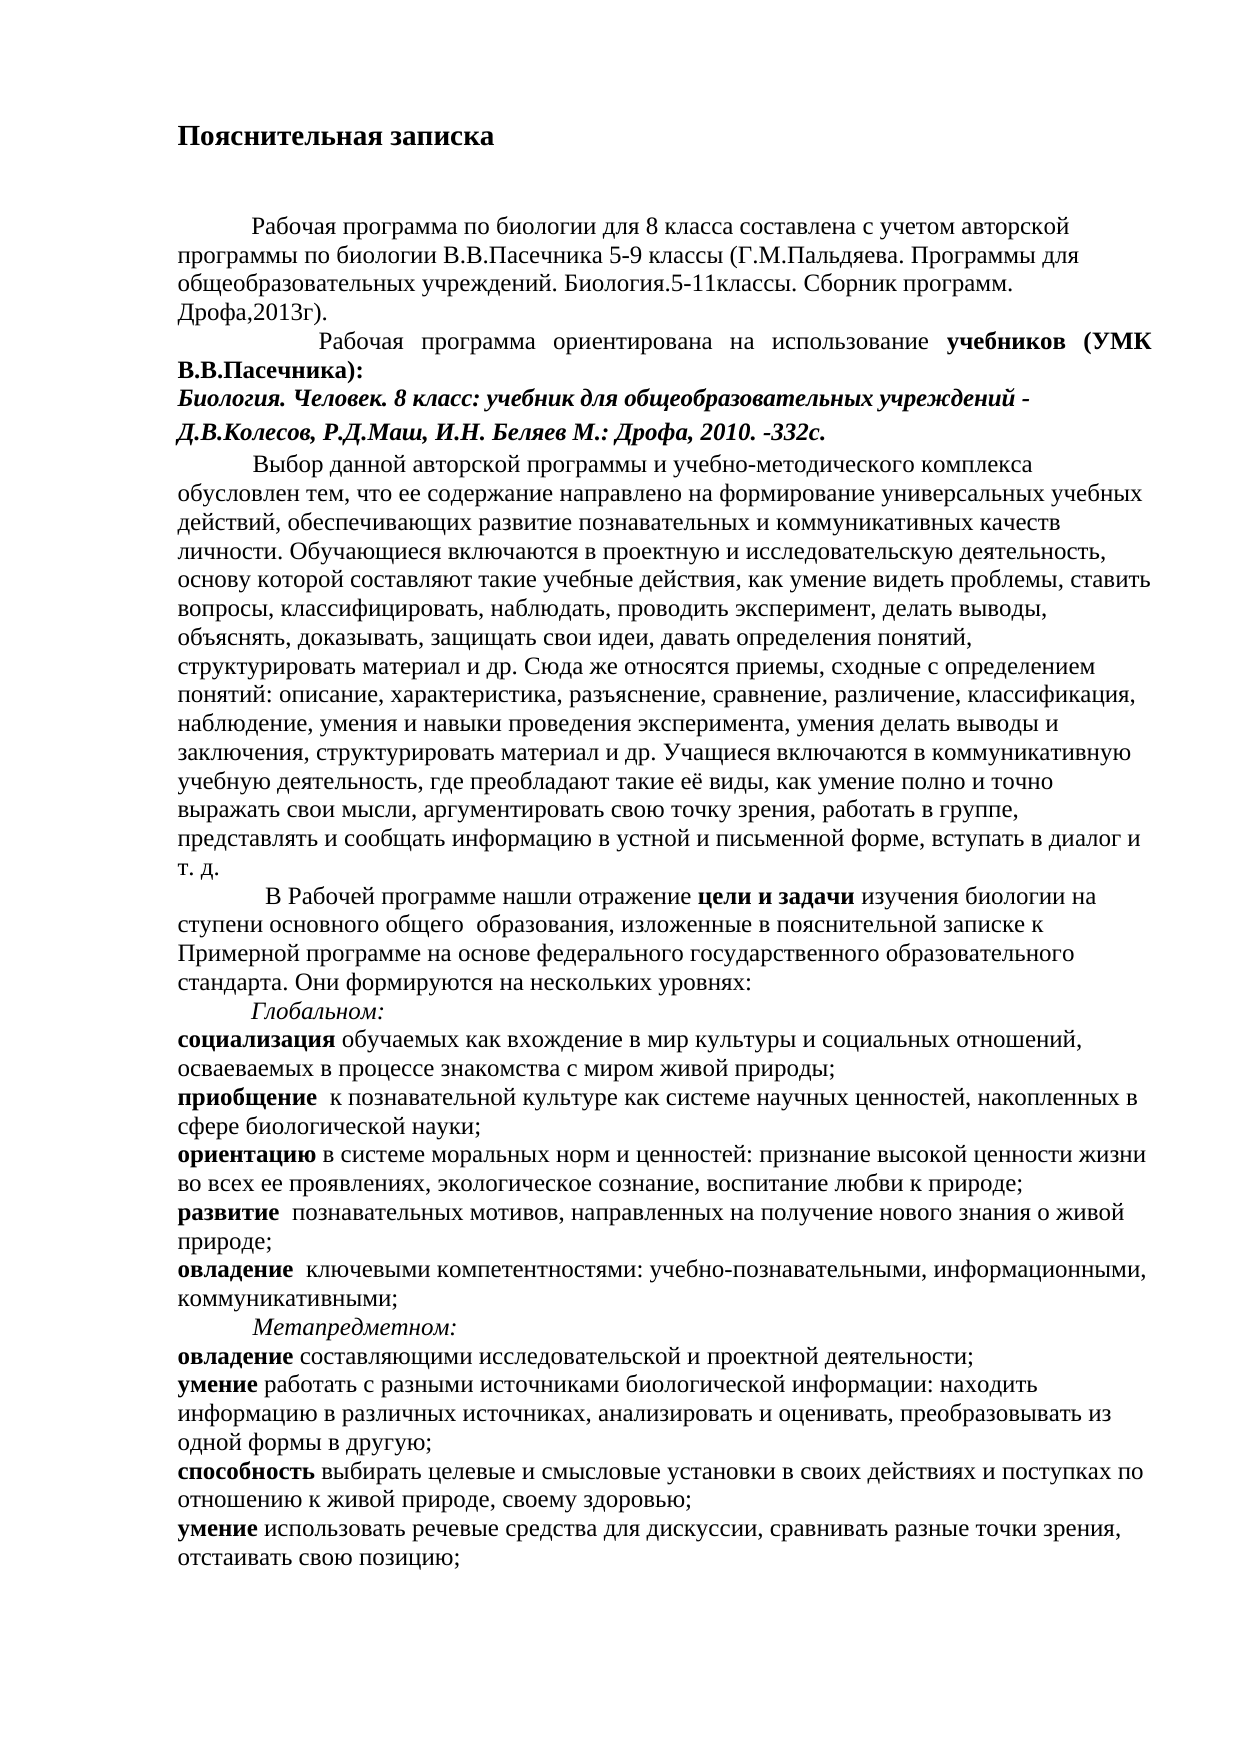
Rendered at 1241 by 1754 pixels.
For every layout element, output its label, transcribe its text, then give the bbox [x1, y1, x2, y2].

text Биология. Человек. 8 класс: учебник для общеобразовательных учреждений - Д.В.Колесов, Р.Д.Маш, И.Н. Беляев М.: Дрофа, 2010. -332с. [177, 383, 1152, 445]
text развитие познавательных мотивов, направленных на получение нового знания о живой природе; [177, 1197, 1152, 1254]
text Метапредметном: [177, 1312, 1152, 1341]
text Пояснительная записка [177, 118, 1152, 152]
text умение работать с разными источниками биологической информации: находить информацию в различных источниках, анализировать и оценивать, преобразовывать из одной формы в другую; [177, 1369, 1152, 1456]
text способность выбирать целевые и смысловые установки в своих действиях и поступках по отношению к живой природе, своему здоровью; [177, 1456, 1152, 1513]
text овладение составляющими исследовательской и проектной деятельности; [177, 1341, 1152, 1369]
text Выбор данной авторской программы и учебно-методического комплекса обусловлен тем, что ее содержание направлено на формирование универсальных учебных действий, обеспечивающих развитие познавательных и коммуникативных качеств личности. Обучающиеся включаются в проектную и исследовательскую деятельность, основу которой составляют такие учебные действия, как умение видеть проблемы, ставить вопросы, классифицировать, наблюдать, проводить эксперимент, делать выводы, объяснять, доказывать, защищать свои идеи, давать определения понятий, структурировать материал и др. Сюда же относятся приемы, сходные с определением понятий: описание, характеристика, разъяснение, сравнение, различение, классификация, наблюдение, умения и навыки проведения эксперимента, умения делать выводы и заключения, структурировать материал и др. Учащиеся включаются в коммуникативную учебную деятельность, где преобладают такие её виды, как умение полно и точно выражать свои мысли, аргументировать свою точку зрения, работать в группе, представлять и сообщать информацию в устной и письменной форме, вступать в диалог и т. д. [177, 449, 1152, 881]
text приобщение к познавательной культуре как системе научных ценностей, накопленных в сфере биологической науки; [177, 1082, 1152, 1139]
text социализация обучаемых как вхождение в мир культуры и социальных отношений, осваеваемых в процессе знакомства с миром живой природы; [177, 1024, 1152, 1082]
text Рабочая программа по биологии для 8 класса составлена с учетом авторской программы по биологии В.В.Пасечника 5-9 классы (Г.М.Пальдяева. Программы для общеобразовательных учреждений. Биология.5-11классы. Сборник программ. Дрофа,2013г). [177, 211, 1152, 326]
text ориентацию в системе моральных норм и ценностей: признание высокой ценности жизни во всех ее проявлениях, экологическое сознание, воспитание любви к природе; [177, 1139, 1152, 1197]
text умение использовать речевые средства для дискуссии, сравнивать разные точки зрения, отстаивать свою позицию; [177, 1513, 1152, 1571]
text Глобальном: [177, 996, 1152, 1024]
text овладение ключевыми компетентностями: учебно-познавательными, информационными, коммуникативными; [177, 1254, 1152, 1312]
text В Рабочей программе нашли отражение цели и задачи изучения биологии на ступени основного общего образования, изложенные в пояснительной записке к Примерной программе на основе федерального государственного образовательного стандарта. Они формируются на нескольких уровнях: [177, 881, 1152, 996]
text Рабочая программа ориентирована на использование учебников (УМК В.В.Пасечника): [177, 326, 1152, 383]
